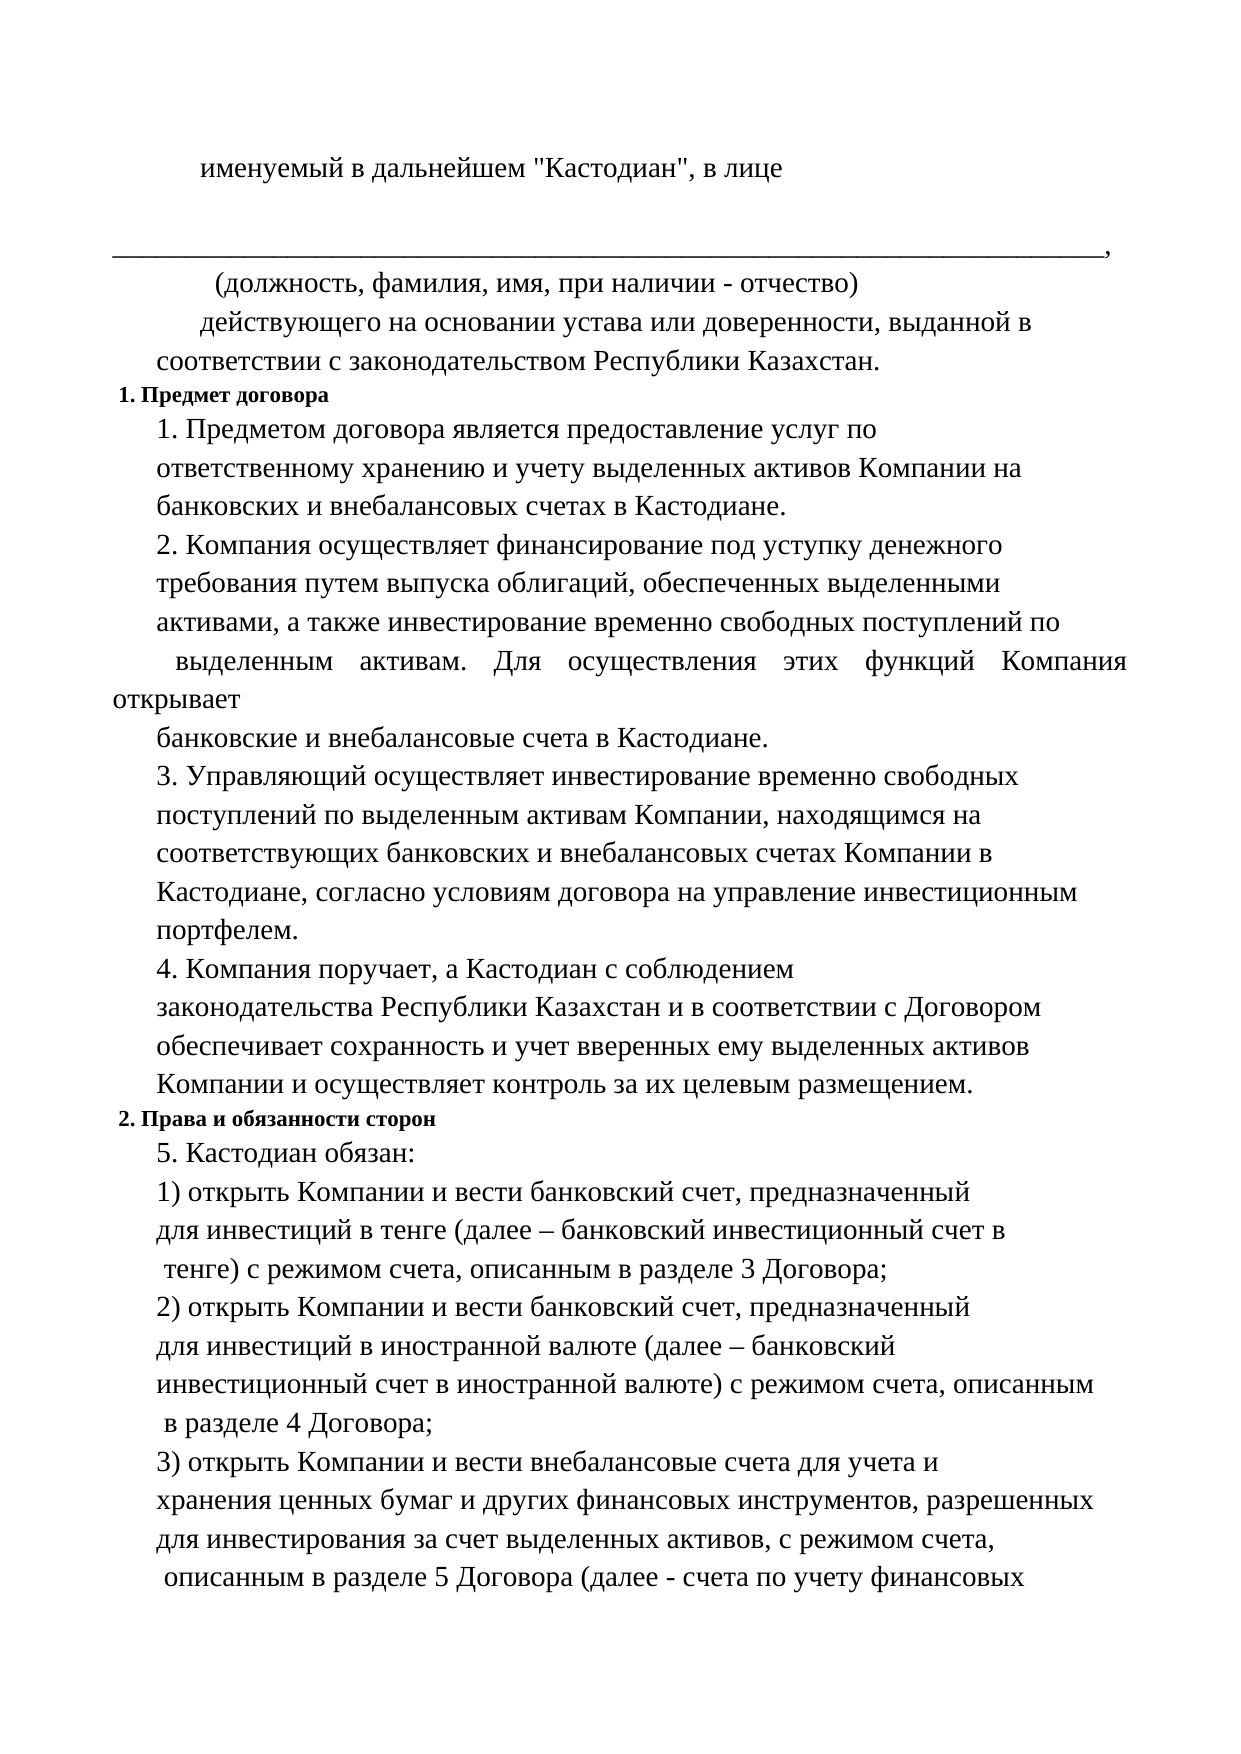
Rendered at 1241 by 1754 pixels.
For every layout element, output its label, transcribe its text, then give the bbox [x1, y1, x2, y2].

text в разделе 4 Договора; [112, 1405, 1128, 1439]
text обеспечивает сохранность и учет вверенных ему выделенных активов [112, 1028, 1128, 1062]
text описанным в разделе 5 Договора (далее - счета по учету финансовых [112, 1559, 1128, 1593]
text 4. Компания поручает, а Кастодиан с соблюдением [112, 951, 1128, 984]
text законодательства Республики Казахстан и в соответствии с Договором [112, 989, 1128, 1023]
text портфелем. [112, 912, 1128, 946]
text Компании и осуществляет контроль за их целевым размещением. [112, 1067, 1128, 1100]
text для инвестирования за счет выделенных активов, с режимом счета, [112, 1521, 1128, 1554]
text для инвестиций в иностранной валюте (далее – банковский [112, 1328, 1128, 1362]
text для инвестиций в тенге (далее – банковский инвестиционный счет в [112, 1212, 1128, 1246]
text 2. Компания осуществляет финансирование под уступку денежного [112, 527, 1128, 561]
text выделенным активам. Для осуществления этих функций Компания открывает [112, 643, 1128, 715]
text банковские и внебалансовые счета в Кастодиане. [112, 720, 1128, 753]
text 2. Права и обязанности сторон [112, 1105, 1128, 1132]
text хранения ценных бумаг и других финансовых инструментов, разрешенных [112, 1482, 1128, 1516]
text 1. Предмет договора [112, 381, 1128, 408]
text активами, а также инвестирование временно свободных поступлений по [112, 604, 1128, 638]
text поступлений по выделенным активам Компании, находящимся на [112, 797, 1128, 830]
text ответственному хранению и учету выделенных активов Компании на [112, 450, 1128, 483]
text 1. Предметом договора является предоставление услуг по [112, 411, 1128, 445]
text 5. Кастодиан обязан: [112, 1135, 1128, 1169]
text требования путем выпуска облигаций, обеспеченных выделенными [112, 566, 1128, 599]
text инвестиционный счет в иностранной валюте) с режимом счета, описанным [112, 1367, 1128, 1400]
text 3. Управляющий осуществляет инвестирование временно свободных [112, 758, 1128, 792]
text тенге) с режимом счета, описанным в разделе 3 Договора; [112, 1251, 1128, 1284]
text именуемый в дальнейшем "Кастодиан", в лице [112, 150, 1128, 183]
text Кастодиане, согласно условиям договора на управление инвестиционным [112, 874, 1128, 907]
text действующего на основании устава или доверенности, выданной в [112, 304, 1128, 338]
text 1) открыть Компании и вести банковский счет, предназначенный [112, 1174, 1128, 1207]
text соответствии с законодательством Республики Казахстан. [112, 343, 1128, 376]
text соответствующих банковских и внебалансовых счетах Компании в [112, 835, 1128, 869]
text 2) открыть Компании и вести банковский счет, предназначенный [112, 1289, 1128, 1323]
text банковских и внебалансовых счетах в Кастодиане. [112, 488, 1128, 522]
text 3) открыть Компании и вести внебалансовые счета для учета и [112, 1444, 1128, 1477]
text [112, 188, 1128, 261]
text (должность, фамилия, имя, при наличии - отчество) [112, 266, 1128, 299]
